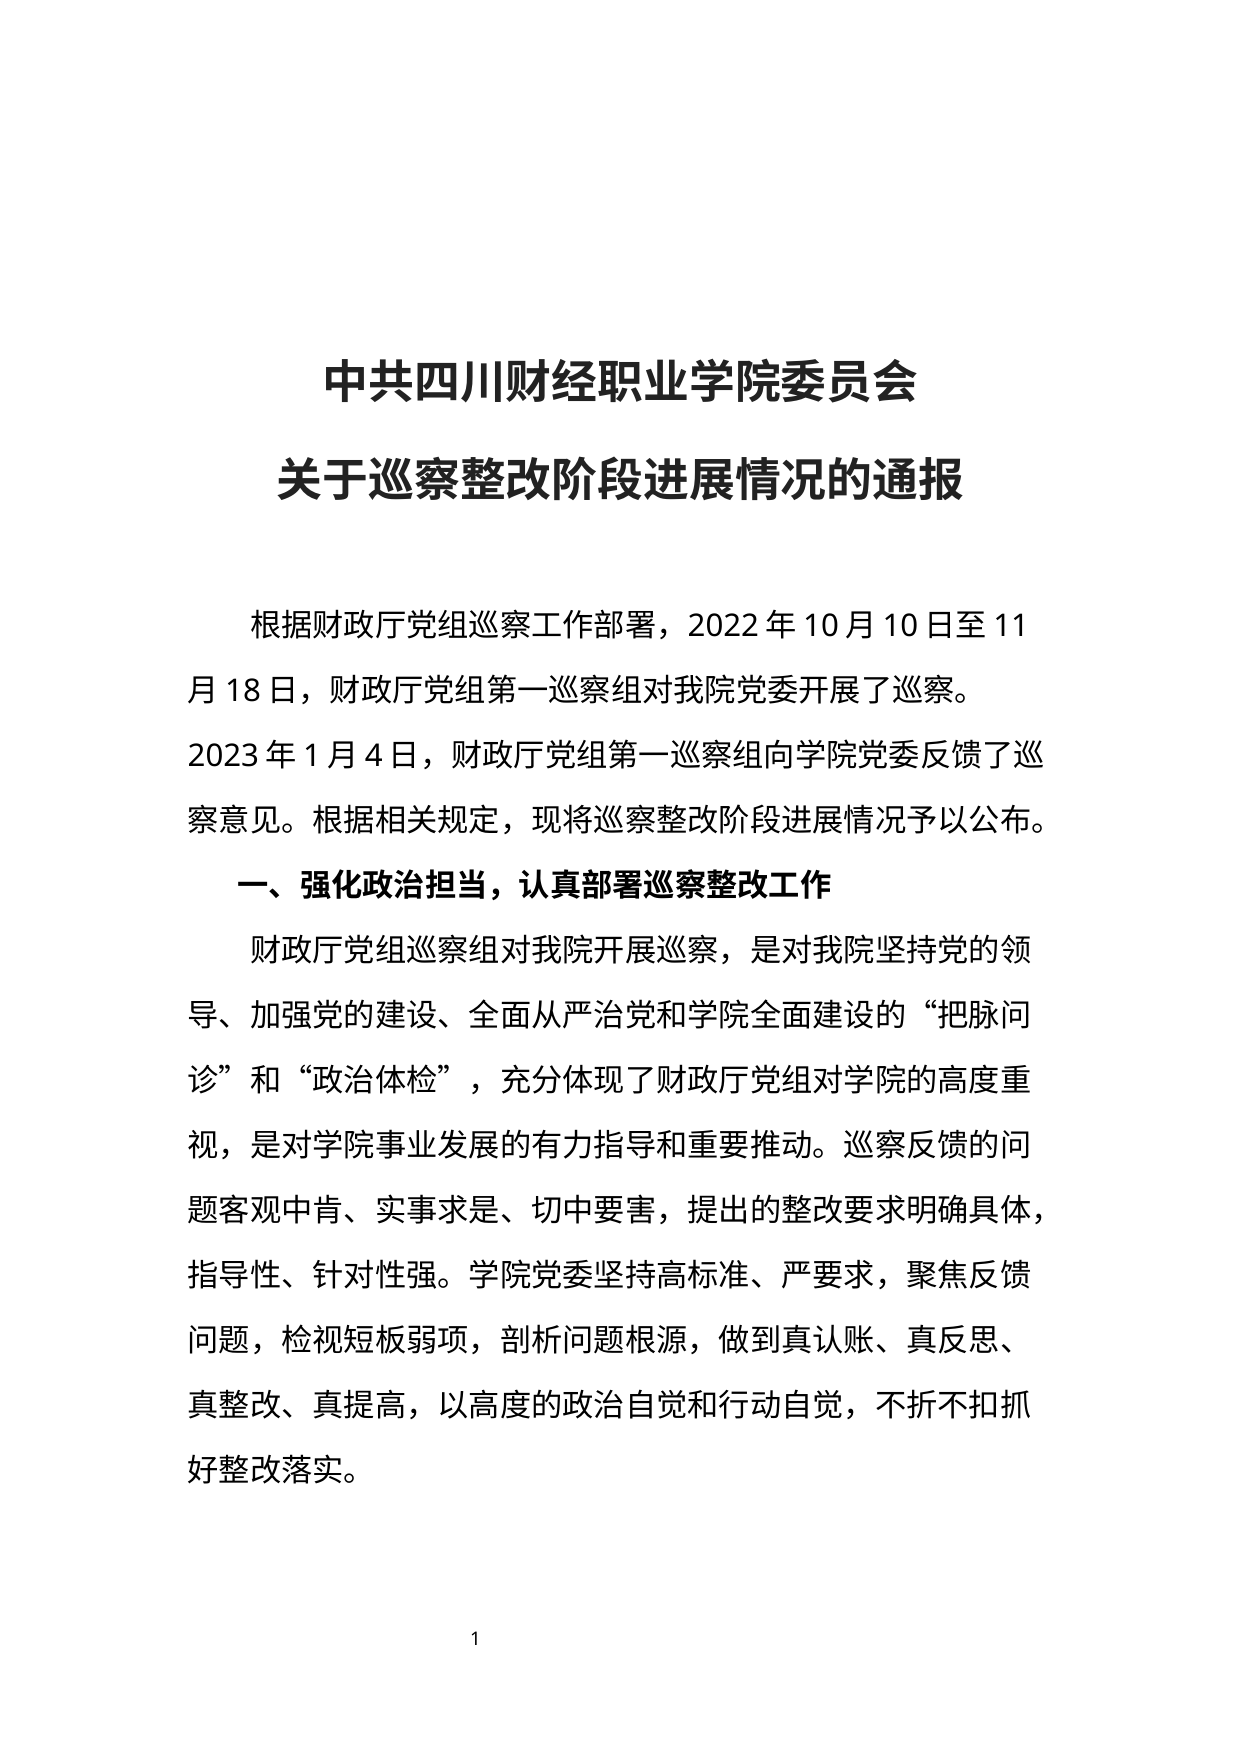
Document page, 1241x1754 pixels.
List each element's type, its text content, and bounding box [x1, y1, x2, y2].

text 根据财政厅党组巡察工作部署，2022年10月10日至11月18日，财政厅党组第一巡察组对我院党委开展了巡察。2023年1月4日，财政厅党组第一巡察组向学院党委反馈了巡察意见。根据相关规定，现将巡察整改阶段进展情况予以公布。 [187, 590, 1053, 850]
text 一、强化政治担当，认真部署巡察整改工作 [187, 850, 1053, 915]
text 财政厅党组巡察组对我院开展巡察，是对我院坚持党的领导、加强党的建设、全面从严治党和学院全面建设的“把脉问诊”和“政治体检”，充分体现了财政厅党组对学院的高度重视，是对学院事业发展的有力指导和重要推动。巡察反馈的问题客观中肯、实事求是、切中要害，提出的整改要求明确具体，指导性、针对性强。学院党委坚持高标准、严要求，聚焦反馈问题，检视短板弱项，剖析问题根源，做到真认账、真反思、真整改、真提高，以高度的政治自觉和行动自觉，不折不扣抓好整改落实。 [187, 915, 1053, 1500]
text 中共四川财经职业学院委员会 [187, 330, 1053, 427]
text 关于巡察整改阶段进展情况的通报 [187, 427, 1053, 525]
